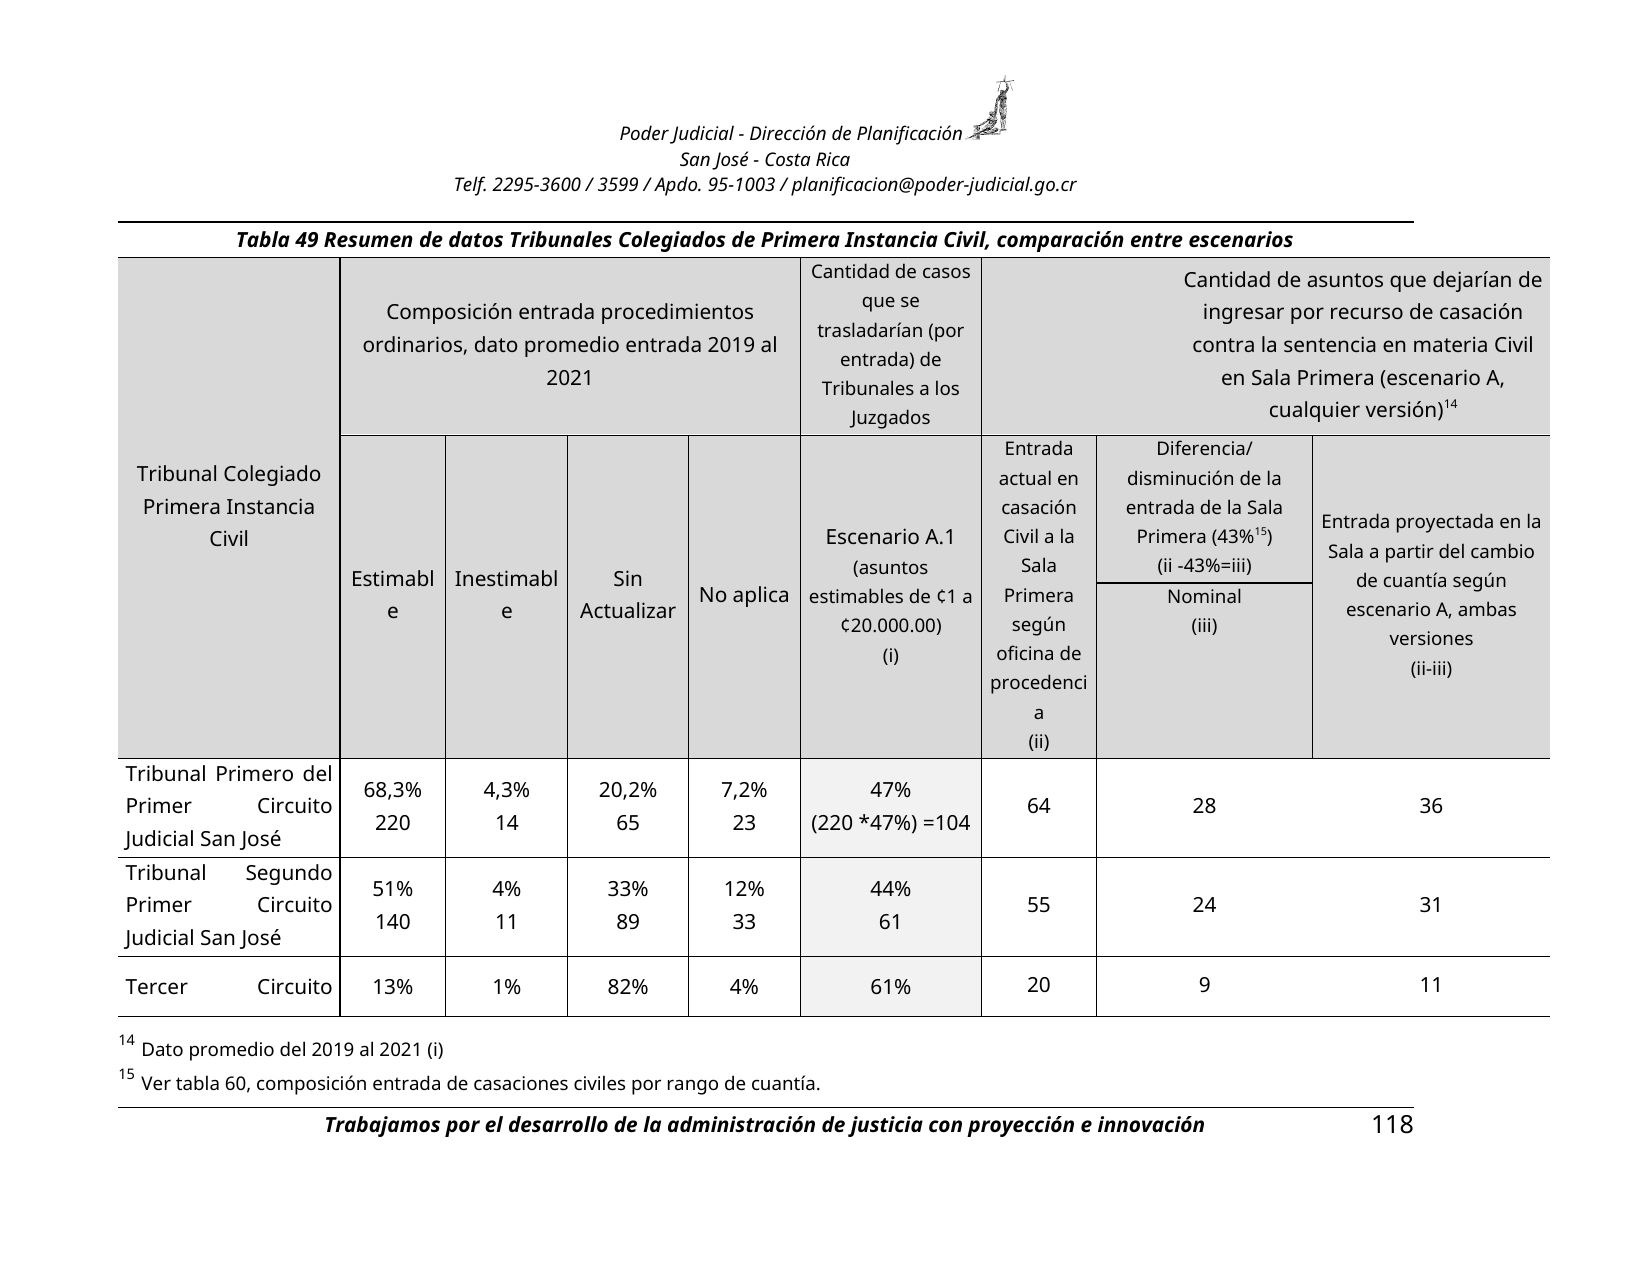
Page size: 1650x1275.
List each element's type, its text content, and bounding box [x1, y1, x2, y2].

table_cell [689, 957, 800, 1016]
text Tabla 49 Resumen de datos Tribunales Colegiados de Primera Instancia Civil, comparación entre escenarios [118, 225, 1414, 253]
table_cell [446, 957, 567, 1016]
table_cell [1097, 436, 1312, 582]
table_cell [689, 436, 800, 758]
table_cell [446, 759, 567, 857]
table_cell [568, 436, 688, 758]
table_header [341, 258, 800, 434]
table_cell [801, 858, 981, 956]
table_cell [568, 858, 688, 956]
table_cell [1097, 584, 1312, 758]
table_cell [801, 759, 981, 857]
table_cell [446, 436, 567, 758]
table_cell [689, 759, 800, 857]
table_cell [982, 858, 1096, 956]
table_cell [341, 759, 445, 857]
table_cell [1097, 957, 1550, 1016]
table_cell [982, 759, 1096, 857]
picture [963, 73, 1015, 141]
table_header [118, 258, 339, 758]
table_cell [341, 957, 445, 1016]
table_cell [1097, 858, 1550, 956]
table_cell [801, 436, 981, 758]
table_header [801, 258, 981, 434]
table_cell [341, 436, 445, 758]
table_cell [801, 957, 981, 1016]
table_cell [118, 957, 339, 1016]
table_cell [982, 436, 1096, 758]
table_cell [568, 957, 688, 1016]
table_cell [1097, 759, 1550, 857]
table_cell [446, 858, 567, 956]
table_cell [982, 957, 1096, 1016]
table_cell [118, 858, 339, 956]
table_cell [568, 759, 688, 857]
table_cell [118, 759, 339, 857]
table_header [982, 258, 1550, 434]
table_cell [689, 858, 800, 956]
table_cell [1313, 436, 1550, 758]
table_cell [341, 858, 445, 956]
